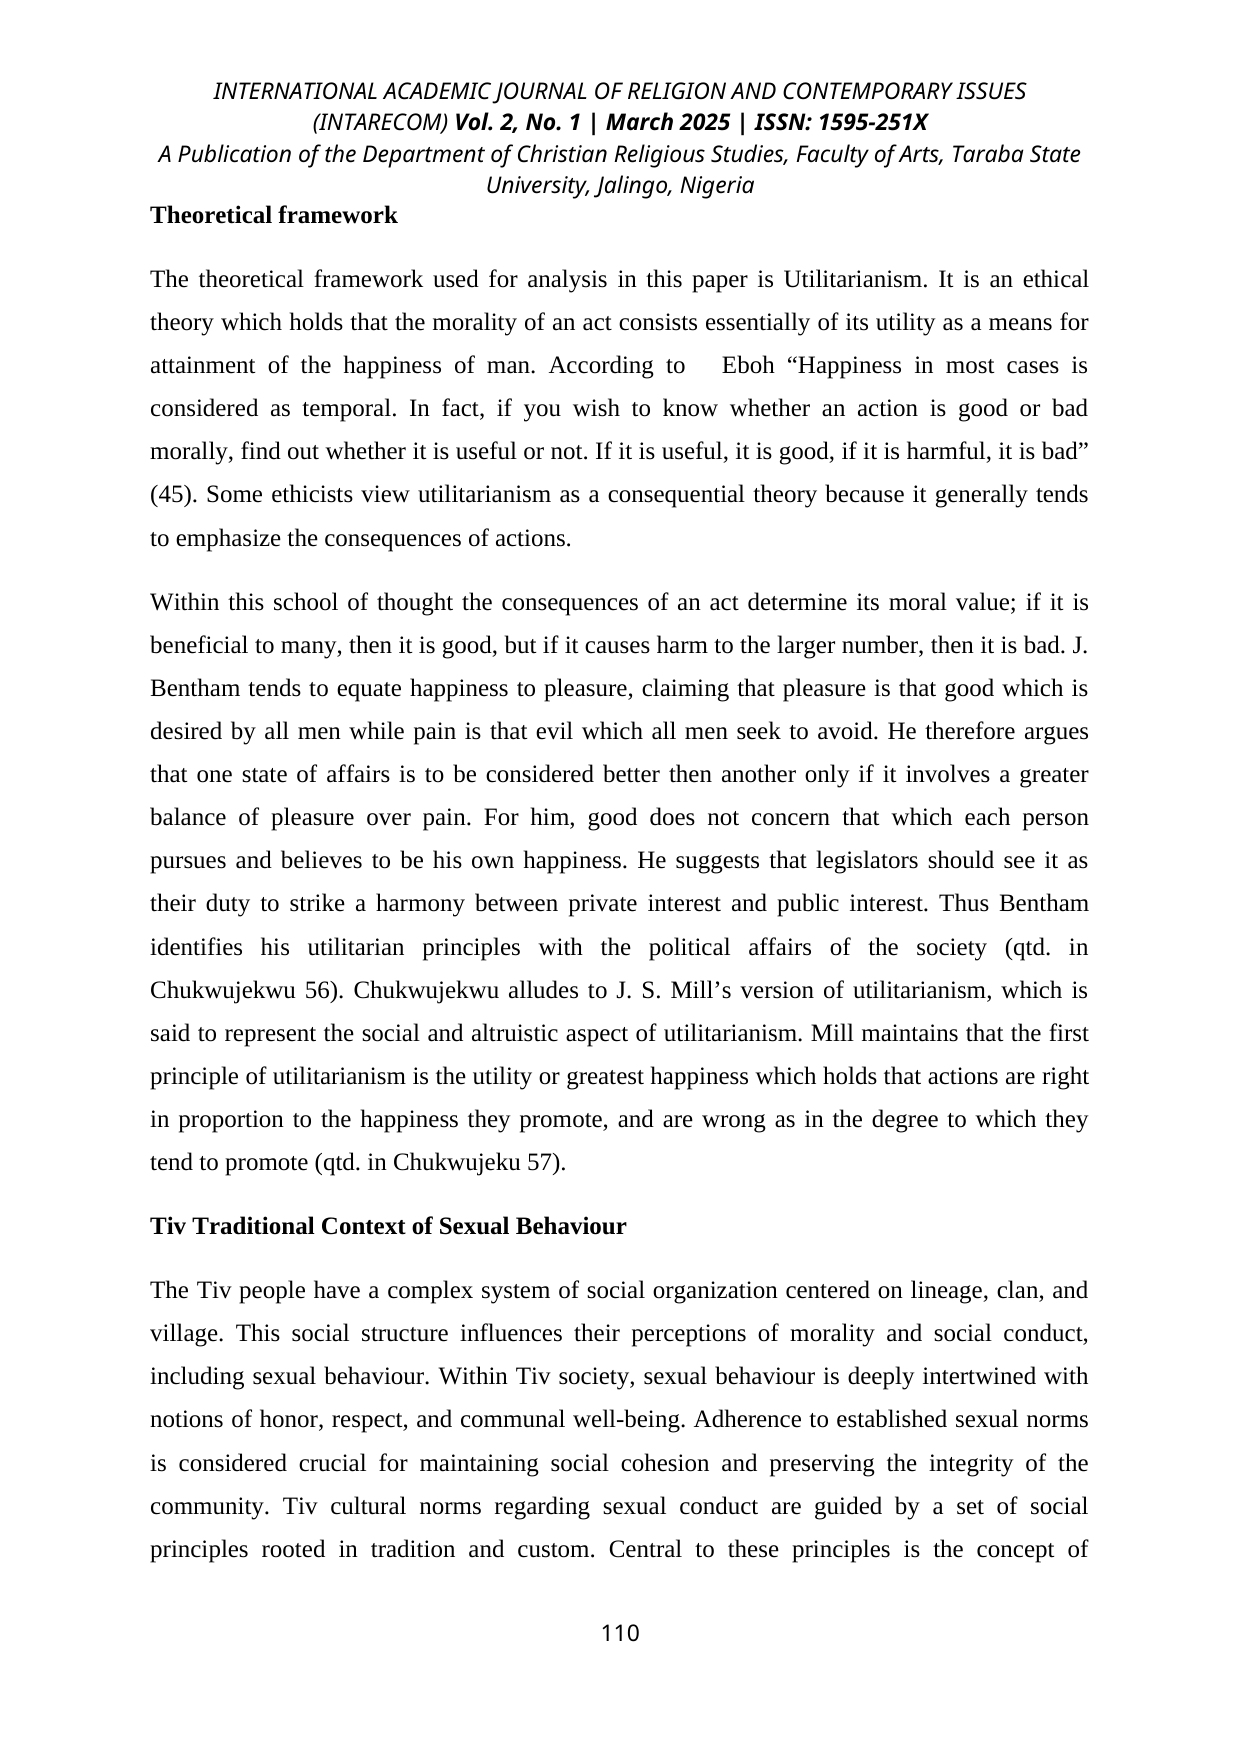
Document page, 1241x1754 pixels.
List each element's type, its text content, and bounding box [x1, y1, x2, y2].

text The theoretical framework used for analysis in this paper is Utilitarianism. It is an ethical theory which holds that the morality of an act consists essentially of its utility as a means for attainment of the happiness of man. According to Eboh “Happiness in most cases is considered as temporal. In fact, if you wish to know whether an action is good or bad morally, find out whether it is useful or not. If it is useful, it is good, if it is harmful, it is bad” (45). Some ethicists view utilitarianism as a consequential theory because it generally tends to emphasize the consequences of actions. [150, 264, 1090, 551]
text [150, 1275, 1090, 1563]
text Tiv Traditional Context of Sexual Behaviour [150, 1211, 1090, 1240]
text Theoretical framework [150, 200, 1090, 229]
text Within this school of thought the consequences of an act determine its moral value; if it is beneficial to many, then it is good, but if it causes harm to the larger number, then it is bad. J. Bentham tends to equate happiness to pleasure, claiming that pleasure is that good which is desired by all men while pain is that evil which all men seek to avoid. He therefore argues that one state of affairs is to be considered better then another only if it involves a greater balance of pleasure over pain. For him, good does not concern that which each person pursues and believes to be his own happiness. He suggests that legislators should see it as their duty to strike a harmony between private interest and public interest. Thus Bentham identifies his utilitarian principles with the political affairs of the society (qtd. in Chukwujekwu 56). Chukwujekwu alludes to J. S. Mill’s version of utilitarianism, which is said to represent the social and altruistic aspect of utilitarianism. Mill maintains that the first principle of utilitarianism is the utility or greatest happiness which holds that actions are right in proportion to the happiness they promote, and are wrong as in the degree to which they tend to promote (qtd. in Chukwujeku 57). [150, 587, 1090, 1176]
